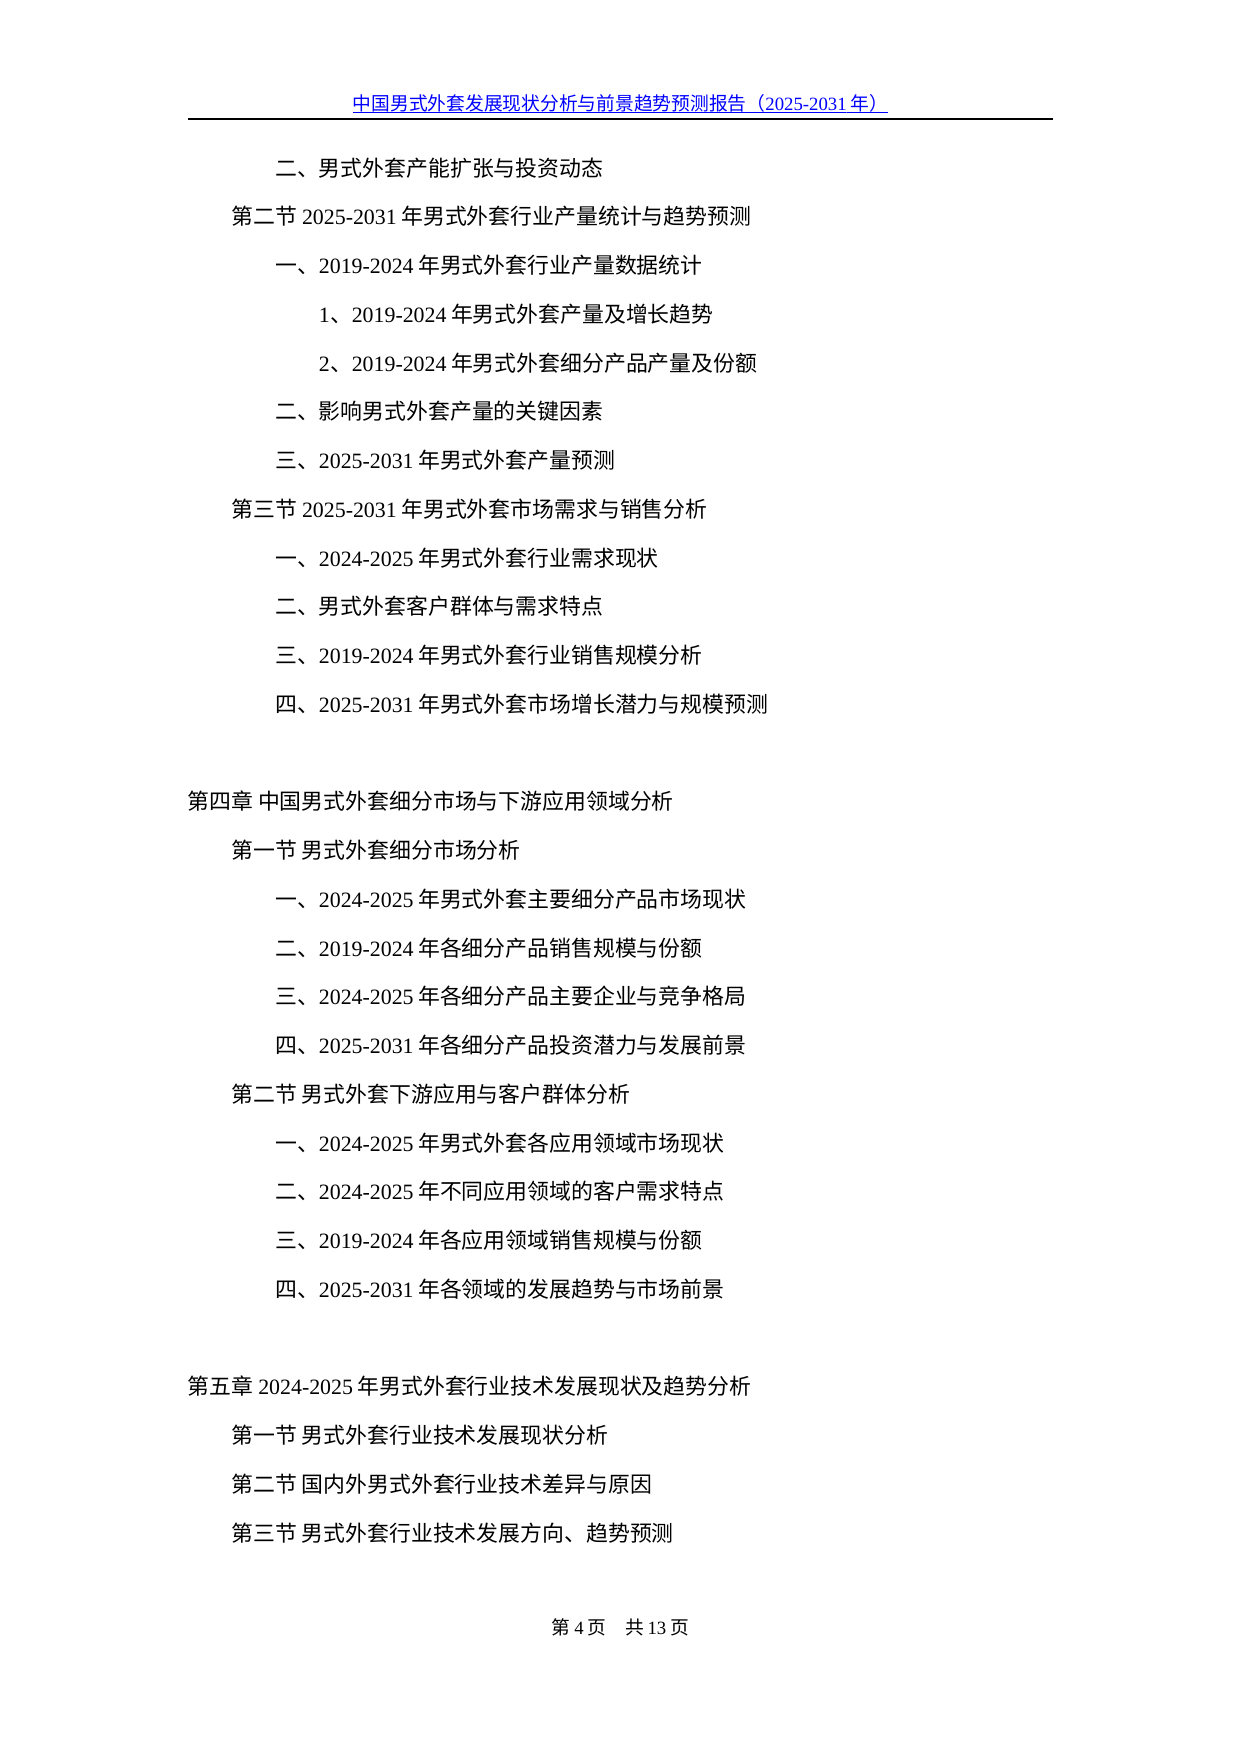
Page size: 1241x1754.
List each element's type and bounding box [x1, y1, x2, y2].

text [187, 150, 1053, 1548]
